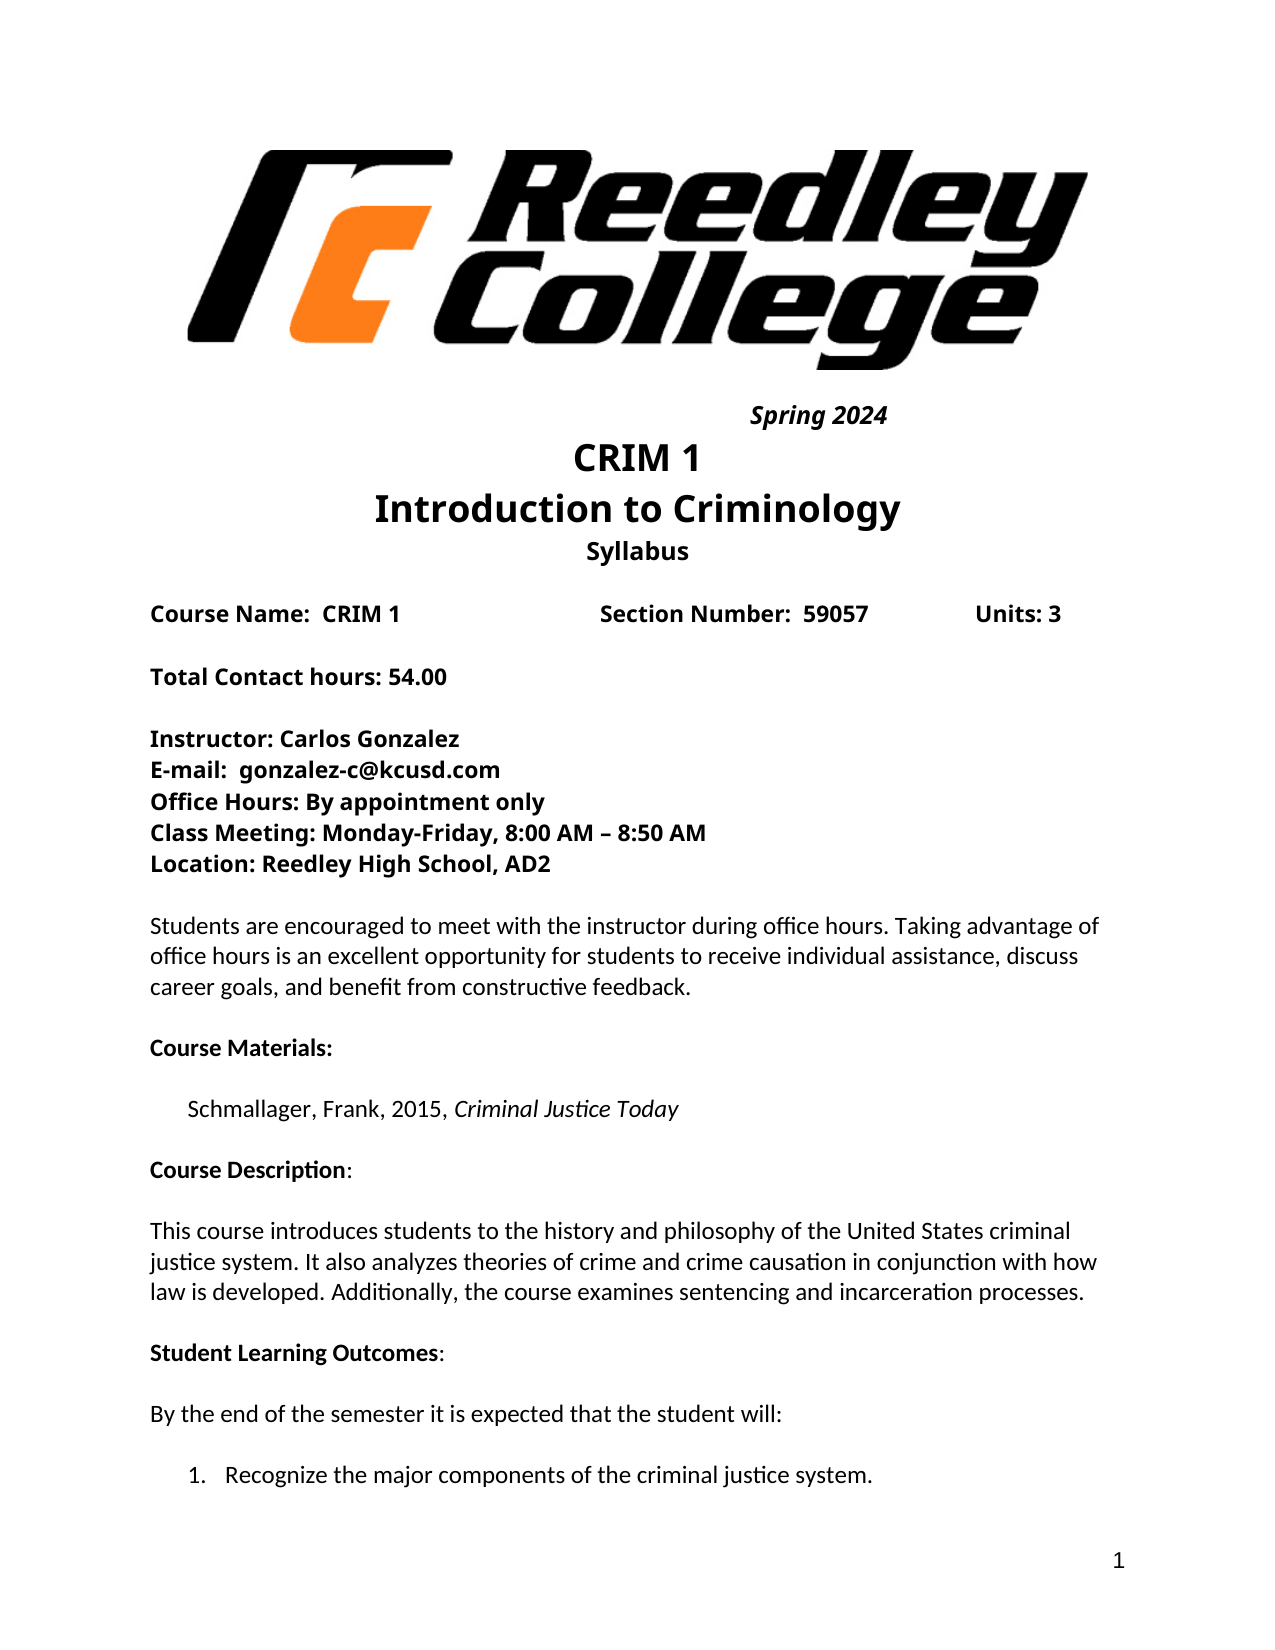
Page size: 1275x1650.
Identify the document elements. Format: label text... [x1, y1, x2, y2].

text CRIM 1 [150, 431, 1125, 482]
text Instructor: Carlos Gonzalez [150, 723, 1125, 754]
text Location: Reedley High School, AD2 [150, 848, 1125, 879]
text Course Name: CRIM 1 Section Number: 59057 Units: 3 [150, 598, 1125, 629]
text Student Learning Outcomes: [150, 1337, 1125, 1368]
text Total Contact hours: 54.00 [150, 661, 1125, 692]
text This course introduces students to the history and philosophy of the United States criminal justice system. It also analyzes theories of crime and crime causation in conjunction with how law is developed. Additionally, the course examines sentencing and incarceration processes. [150, 1215, 1125, 1307]
text Students are encouraged to meet with the instructor during office hours. Taking advantage of office hours is an excellent opportunity for students to receive individual assistance, discuss career goals, and benefit from constructive feedback. [150, 910, 1125, 1001]
text By the end of the semester it is expected that the student will: [150, 1398, 1125, 1429]
text Introduction to Criminology [150, 482, 1125, 533]
text Spring 2024 [150, 369, 1125, 431]
picture [187, 150, 1088, 370]
text Syllabus [150, 533, 1125, 568]
text Course Materials: [150, 1032, 1125, 1062]
text Class Meeting: Monday-Friday, 8:00 AM – 8:50 AM [150, 817, 1125, 848]
text Course Description: [150, 1154, 1125, 1184]
text Office Hours: By appointment only [150, 786, 1125, 817]
text 1. Recognize the major components of the criminal justice system. [150, 1459, 1125, 1490]
text E-mail: gonzalez-c@kcusd.com [150, 754, 1125, 786]
text Schmallager, Frank, 2015, Criminal Justice Today [187, 1093, 1219, 1123]
